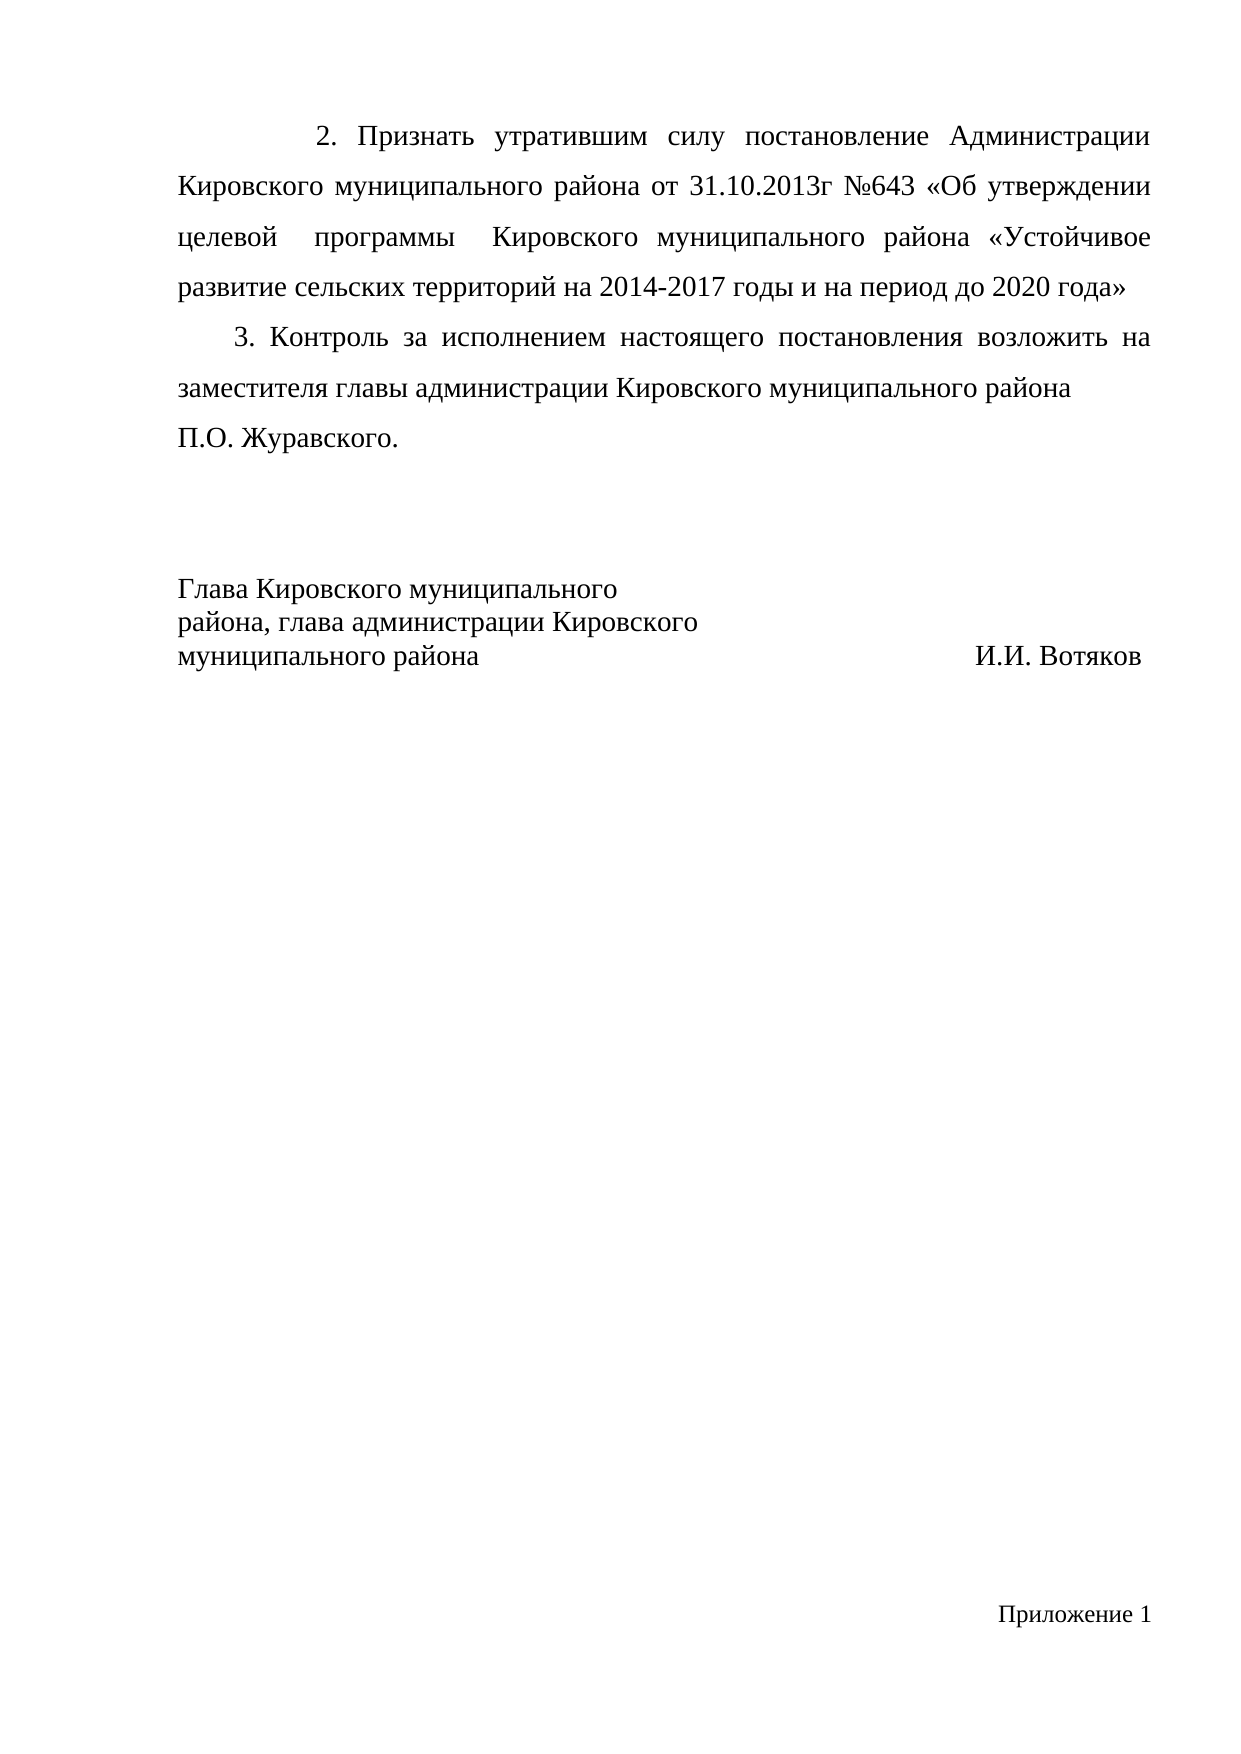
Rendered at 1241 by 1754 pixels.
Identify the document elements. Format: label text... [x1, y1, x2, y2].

text муниципального района И.И. Вотяков [177, 638, 1152, 672]
text П.О. Журавского. [177, 420, 1152, 453]
title 2. Признать утратившим силу постановление Администрации Кировского муниципального района от 31.10.2013г №643 «Об утверждении целевой программы Кировского муниципального района «Устойчивое развитие сельских территорий на 2014-2017 годы и на период до 2020 года» [177, 118, 1152, 303]
text Глава Кировского муниципального [177, 571, 1152, 604]
text района, глава администрации Кировского [177, 604, 1152, 638]
text 3. Контроль за исполнением настоящего постановления возложить на заместителя главы администрации Кировского муниципального района [177, 319, 1152, 403]
text Приложение 1 [177, 1599, 1152, 1627]
